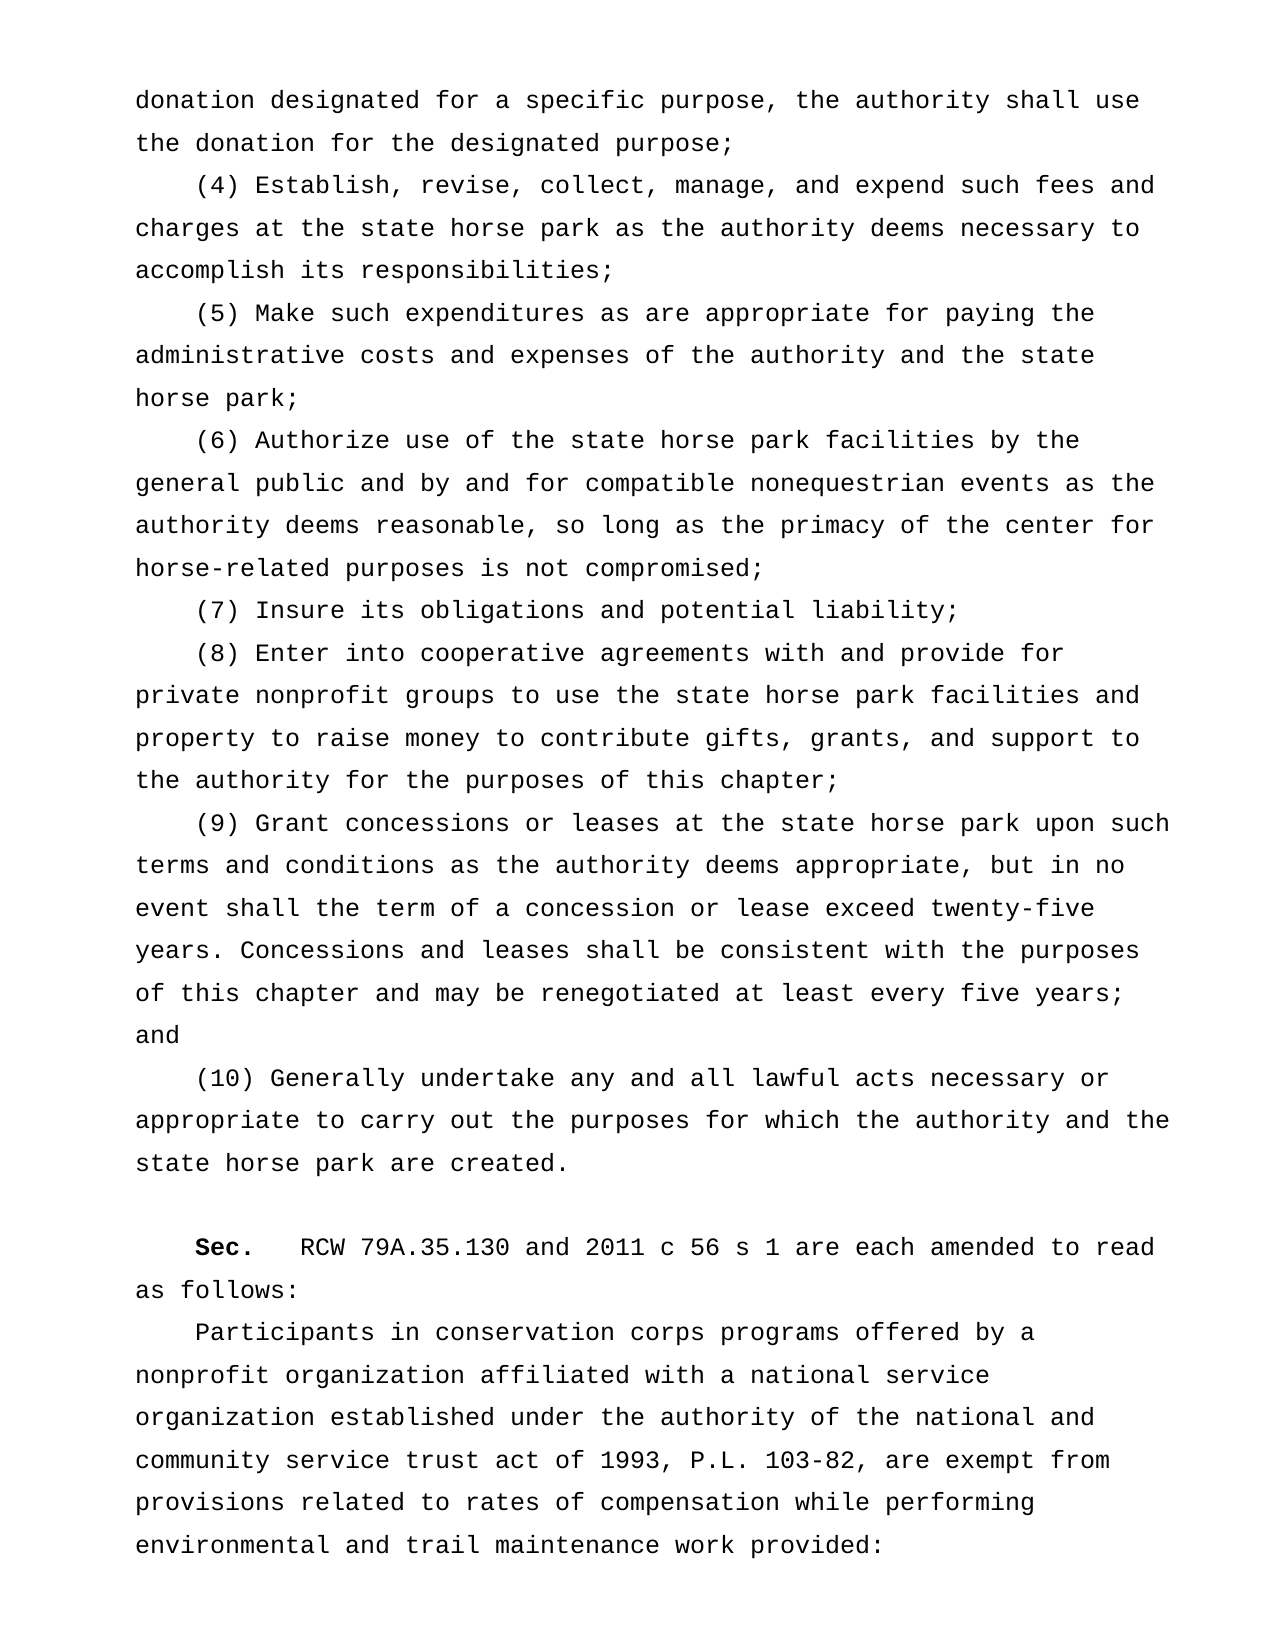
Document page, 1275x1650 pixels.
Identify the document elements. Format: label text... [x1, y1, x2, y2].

text (9) Grant concessions or leases at the state horse park upon such terms and conditions as the authority deems appropriate, but in no event shall the term of a concession or lease exceed twenty-five years. Concessions and leases shall be consistent with the purposes of this chapter and may be renegotiated at least every five years; and [135, 797, 1170, 1052]
text (4) Establish, revise, collect, manage, and expend such fees and charges at the state horse park as the authority deems necessary to accomplish its responsibilities; [135, 160, 1170, 287]
text (8) Enter into cooperative agreements with and provide for private nonprofit groups to use the state horse park facilities and property to raise money to contribute gifts, grants, and support to the authority for the purposes of this chapter; [135, 627, 1170, 797]
text (10) Generally undertake any and all lawful acts necessary or appropriate to carry out the purposes for which the authority and the state horse park are created. [135, 1052, 1170, 1180]
text Sec. RCW 79A.35.130 and 2011 c 56 s 1 are each amended to read as follows: [135, 1222, 1170, 1307]
text (5) Make such expenditures as are appropriate for paying the administrative costs and expenses of the authority and the state horse park; [135, 287, 1170, 415]
text Participants in conservation corps programs offered by a nonprofit organization affiliated with a national service organization established under the authority of the national and community service trust act of 1993, P.L. 103-82, are exempt from provisions related to rates of compensation while performing environmental and trail maintenance work provided: [135, 1307, 1170, 1562]
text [135, 75, 1170, 160]
text (7) Insure its obligations and potential liability; [135, 585, 1170, 627]
text (6) Authorize use of the state horse park facilities by the general public and by and for compatible nonequestrian events as the authority deems reasonable, so long as the primacy of the center for horse-related purposes is not compromised; [135, 415, 1170, 585]
